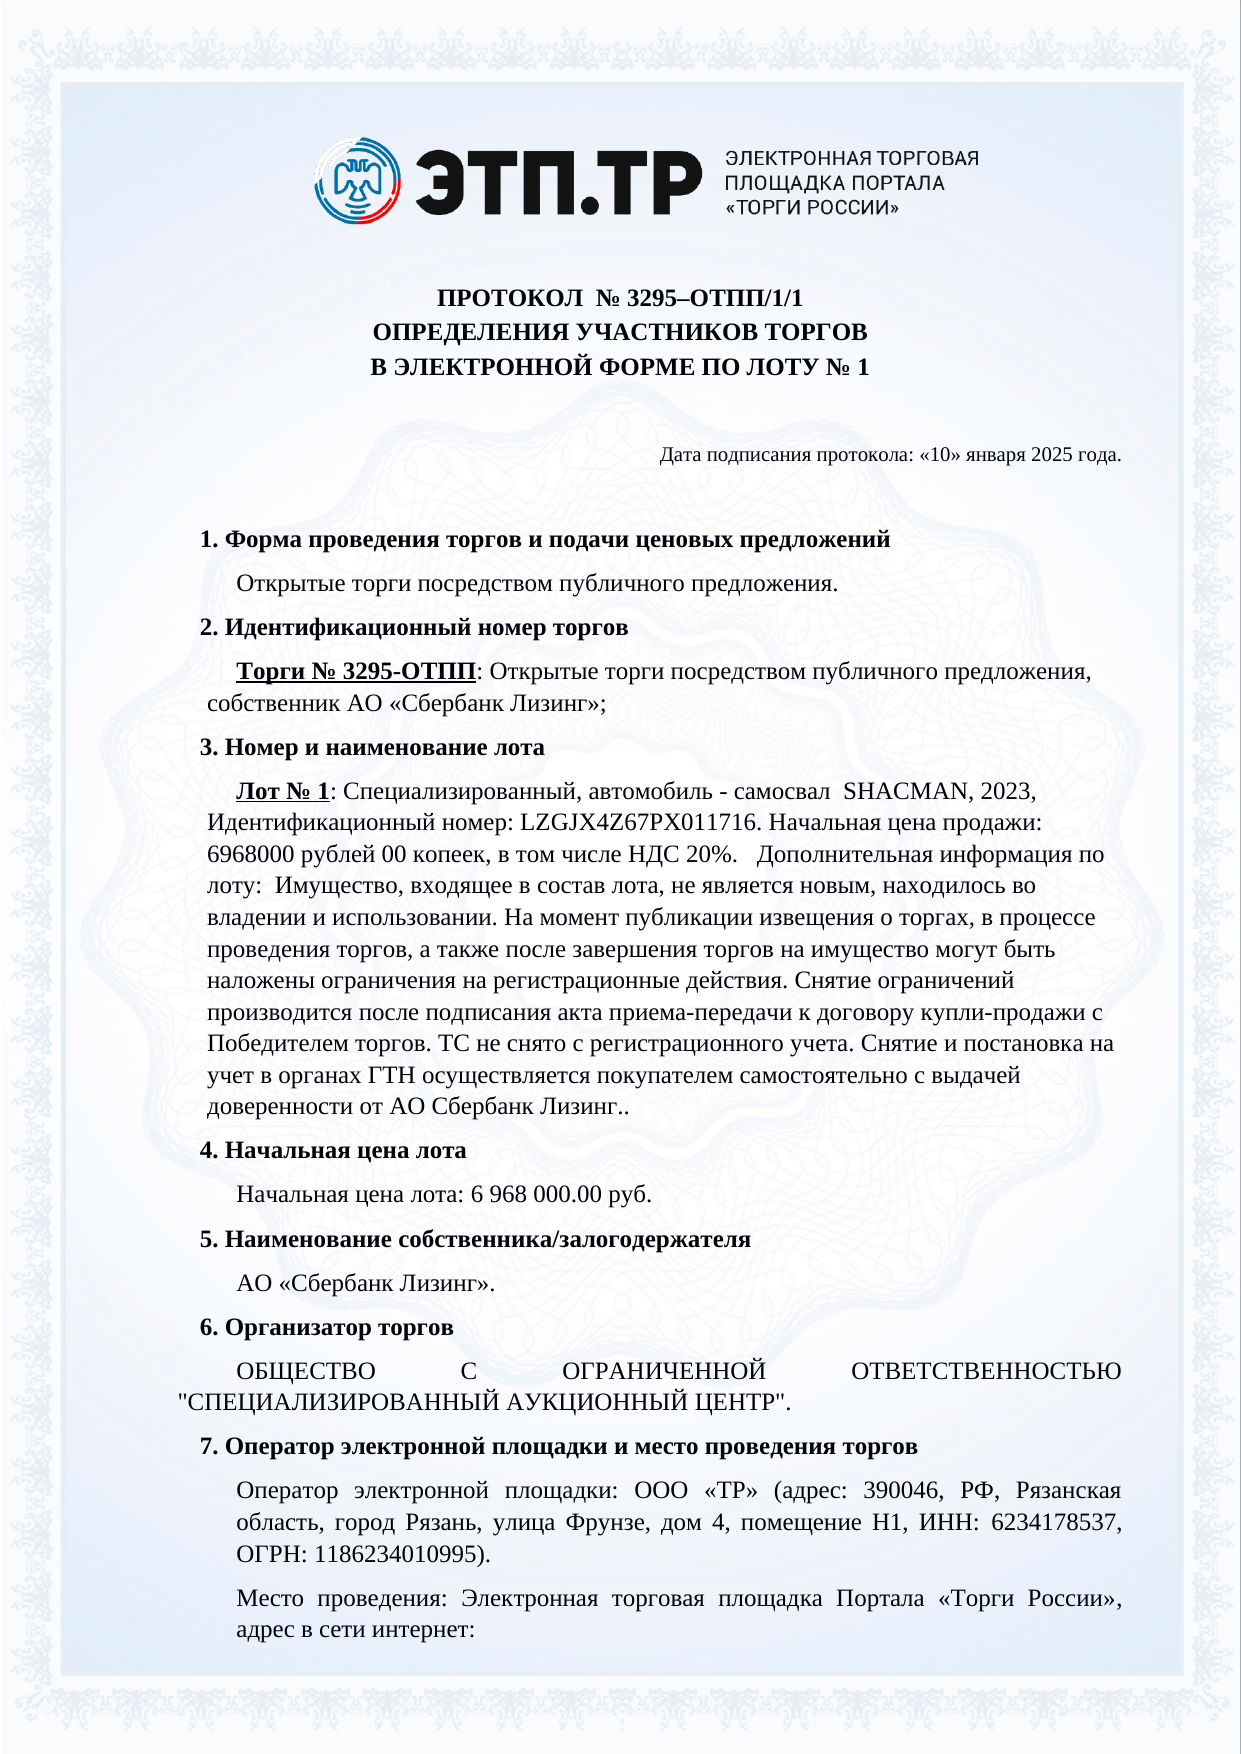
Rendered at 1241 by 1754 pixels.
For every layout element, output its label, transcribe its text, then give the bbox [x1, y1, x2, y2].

text Дата подписания протокола: «10» января 2025 года. [177, 436, 1122, 467]
title В ЭЛЕКТРОННОЙ ФОРМЕ ПО ЛОТУ № 1 [118, 352, 1122, 381]
picture [2, 1, 1241, 1754]
title ОПРЕДЕЛЕНИЯ УЧАСТНИКОВ ТОРГОВ [118, 317, 1122, 346]
text 3. Номер и наименование лота [177, 732, 1122, 761]
text 4. Начальная цена лота [177, 1136, 1122, 1164]
text 1. Форма проведения торгов и подачи ценовых предложений [177, 524, 1122, 553]
text ОБЩЕСТВО С ОГРАНИЧЕННОЙ ОТВЕТСТВЕННОСТЬЮ "СПЕЦИАЛИЗИРОВАННЫЙ АУКЦИОННЫЙ ЦЕНТР". [177, 1356, 1122, 1416]
title ПРОТОКОЛ № 3295–ОТПП/1/1 [118, 283, 1122, 312]
text Торги № 3295-ОТПП: Открытые торги посредством публичного предложения, собственник АО «Сбербанк Лизинг»; [207, 656, 1122, 716]
text Оператор электронной площадки: ООО «ТР» (адрес: 390046, РФ, Рязанская область, город Рязань, улица Фрунзе, дом 4, помещение Н1, ИНН: 6234178537, ОГРН: 1186234010995). [236, 1476, 1122, 1567]
text АО «Сбербанк Лизинг». [177, 1268, 1122, 1296]
text Открытые торги посредством публичного предложения. [177, 568, 1122, 597]
text 6. Организатор торгов [177, 1312, 1122, 1341]
text 7. Оператор электронной площадки и место проведения торгов [177, 1431, 1122, 1460]
text Место проведения: Электронная торговая площадка Портала «Торги России», адрес в сети интернет: [236, 1583, 1122, 1643]
text 2. Идентификационный номер торгов [177, 612, 1122, 641]
text 5. Наименование собственника/залогодержателя [177, 1224, 1122, 1252]
text Лот № 1: Специализированный, автомобиль - самосвал SHACMAN, 2023, Идентификационный номер: LZGJX4Z67PX011716. Начальная цена продажи: 6968000 рублей 00 копеек, в том числе НДС 20%. Дополнительная информация по лоту: Имущество, входящее в состав лота, не является новым, находилось во владении и использовании. На момент публикации извещения о торгах, в процессе проведения торгов, а также после завершения торгов на имущество могут быть наложены ограничения на регистрационные действия. Снятие ограничений производится после подписания акта приема-передачи к договору купли-продажи с Победителем торгов. ТС не снято с регистрационного учета. Снятие и постановка на учет в органах ГТН осуществляется покупателем самостоятельно с выдачей доверенности от АО Сбербанк Лизинг.. [207, 776, 1122, 1120]
text Начальная цена лота: 6 968 000.00 руб. [236, 1179, 1122, 1208]
